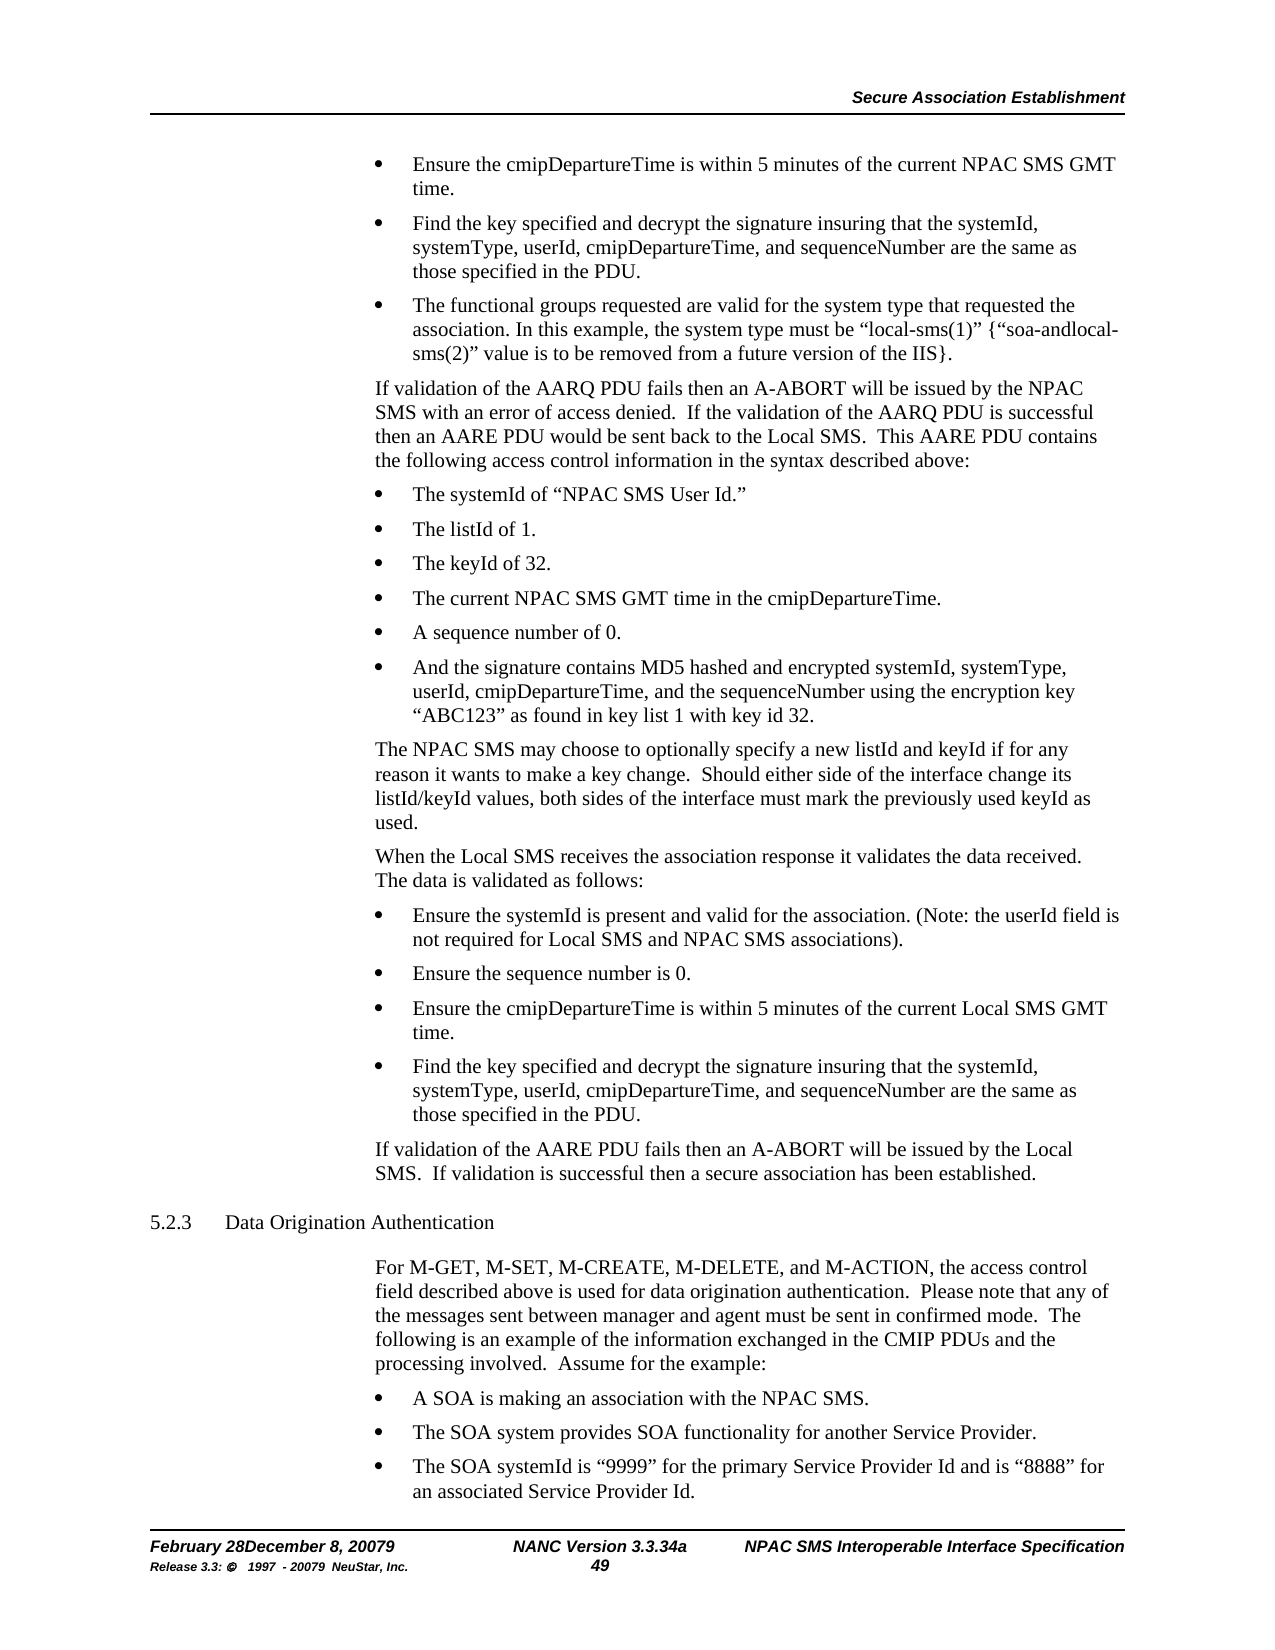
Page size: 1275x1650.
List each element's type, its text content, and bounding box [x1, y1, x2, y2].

list The SOA systemId is “9999” for the primary Service Provider Id and is “8888” for an associated Service Provider Id. [375, 1454, 1125, 1503]
list The NPAC SMS may choose to optionally specify a new listId and keyId if for any reason it wants to make a key change. Should either side of the interface change its listId/keyId values, both sides of the interface must mark the previously used keyId as used. [375, 737, 1125, 834]
list a sequence number of 0. [375, 620, 1125, 644]
list find the key specified and decrypt the signature insuring that the systemId, systemType, userId, cmipDepartureTime, and sequenceNumber are the same as those specified in the PDU. [375, 211, 1125, 283]
list Ensure the sequence number is 0. [375, 961, 1125, 985]
list and the signature contains MD5 hashed and encrypted systemId, systemType, userId, cmipDepartureTime, and the sequenceNumber using the encryption key “ABC123” as found in key list 1 with key id 32. [375, 655, 1125, 727]
list the keyId of 32. [375, 551, 1125, 575]
list find the key specified and decrypt the signature insuring that the systemId, systemType, userId, cmipDepartureTime, and sequenceNumber are the same as those specified in the PDU. [375, 1054, 1125, 1126]
list Ensure the cmipDepartureTime is within 5 minutes of the current NPAC SMS GMT time. [375, 152, 1125, 200]
list When the Local SMS receives the association response it validates the data received. The data is validated as follows: [375, 844, 1125, 892]
list the current NPAC SMS GMT time in the cmipDepartureTime. [375, 586, 1125, 610]
list A SOA is making an association with the NPAC SMS. [375, 1386, 1125, 1409]
list If validation of the AARQ PDU fails then an A-ABORT will be issued by the NPAC SMS with an error of access denied. If the validation of the AARQ PDU is successful then an AARE PDU would be sent back to the Local SMS. This AARE PDU contains the following access control information in the syntax described above: [375, 376, 1125, 472]
text For M-GET, M-SET, M-CREATE, M-DELETE, and M-ACTION, the access control field described above is used for data origination authentication. Please note that any of the messages sent between manager and agent must be sent in confirmed mode. The following is an example of the information exchanged in the CMIP PDUs and the processing involved. Assume for the example: [375, 1255, 1125, 1375]
text If validation of the AARE PDU fails then an A-ABORT will be issued by the Local SMS. If validation is successful then a secure association has been established. [375, 1137, 1125, 1185]
list The functional groups requested are valid for the system type that requested the association. In this example, the system type must be “local-sms(1)” {“soa-andlocal-sms(2)” value is to be removed from a future version of the IIS}. [375, 293, 1125, 365]
subtitle Data Origination Authentication [150, 1210, 1125, 1234]
list the listId of 1. [375, 517, 1125, 541]
list The SOA system provides SOA functionality for another Service Provider. [375, 1420, 1125, 1444]
list the systemId of “NPAC SMS User Id.” [375, 482, 1125, 506]
list Ensure the systemId is present and valid for the association. (Note: the userId field is not required for Local SMS and NPAC SMS associations). [375, 903, 1125, 951]
list Ensure the cmipDepartureTime is within 5 minutes of the current Local SMS GMT time. [375, 996, 1125, 1044]
